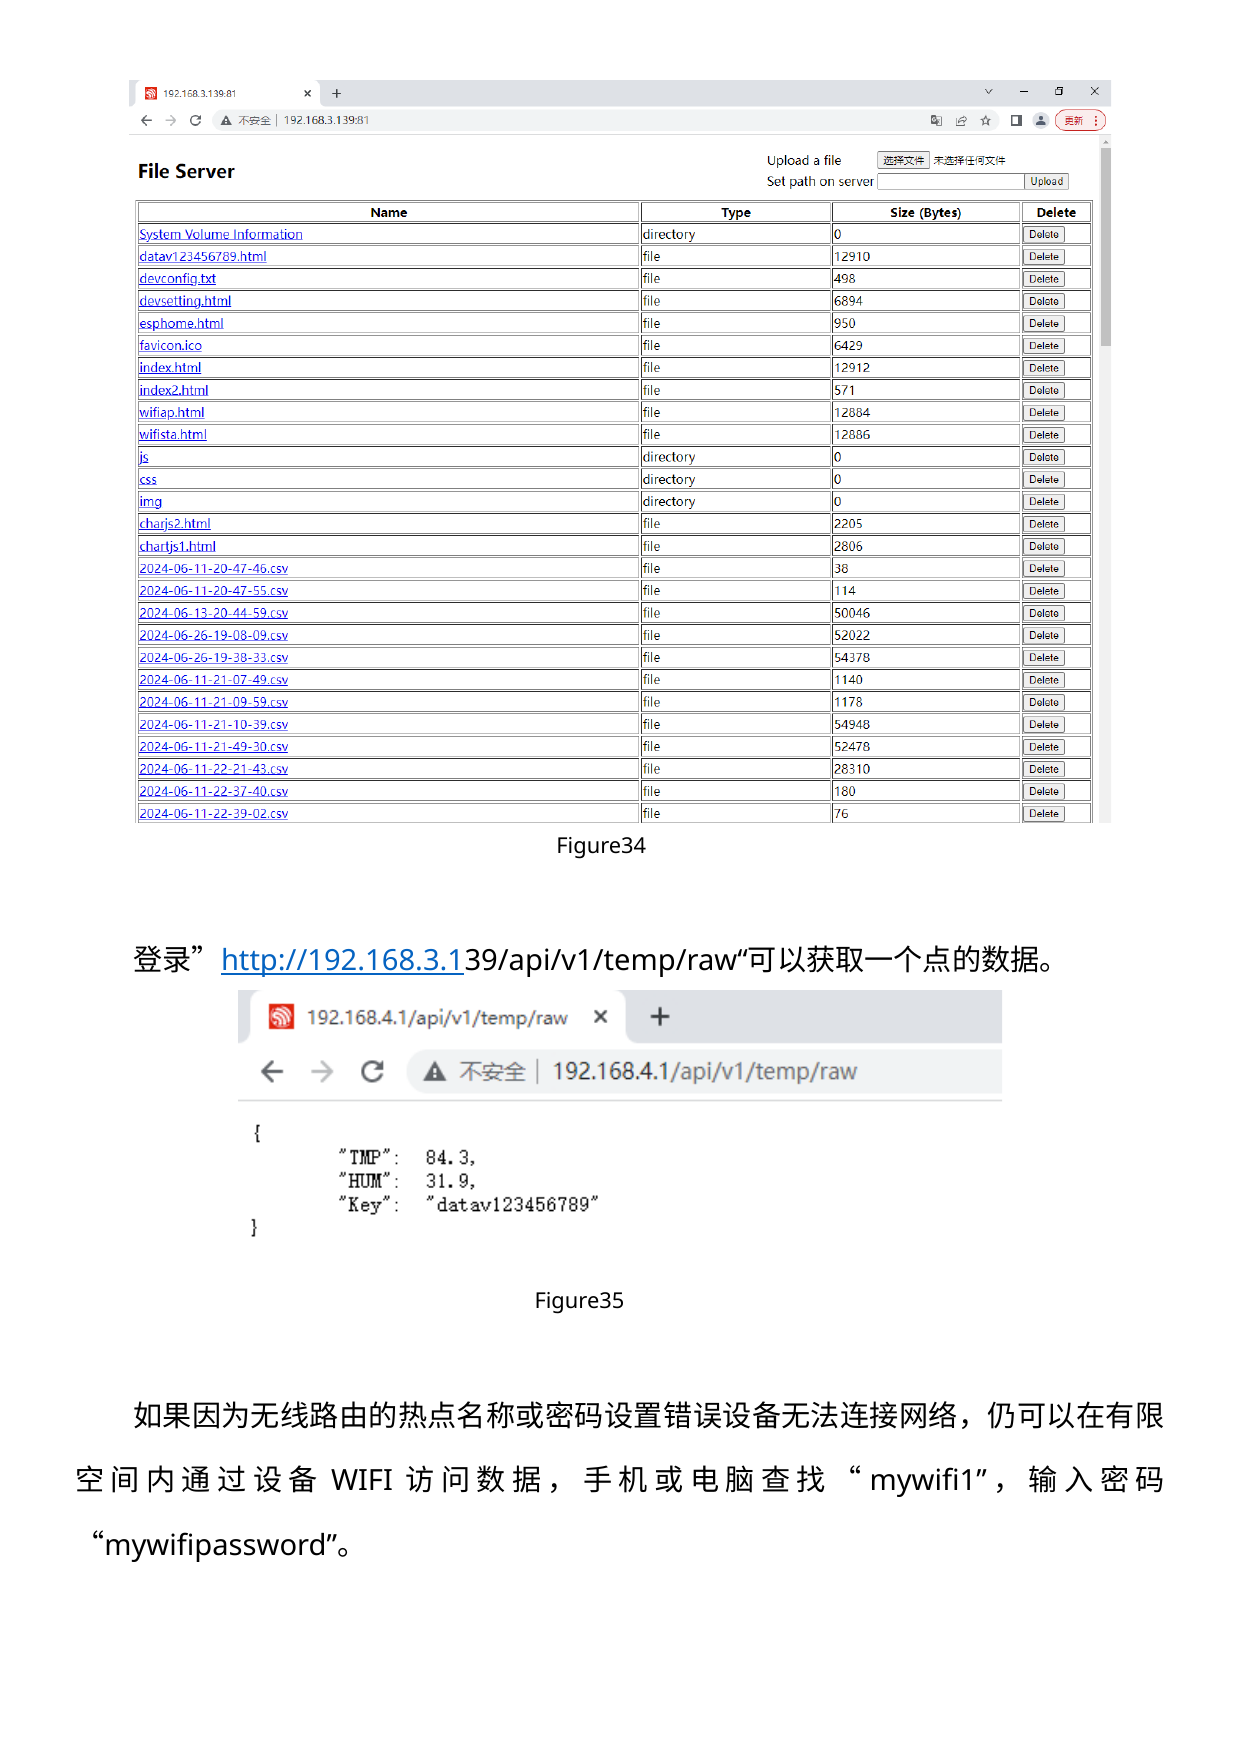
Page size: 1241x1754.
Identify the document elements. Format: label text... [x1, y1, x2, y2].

text Figure35 [75, 1283, 1165, 1316]
text 登录”http://192.168.3.139/api/v1/temp/raw“可以获取一个点的数据。 [75, 926, 1165, 991]
text 如果因为无线路由的热点名称或密码设置错误设备无法连接网络，仍可以在有限空间内通过设备WIFI访问数据，手机或电脑查找“mywifi1”，输入密码“mywifipassword”。 [75, 1381, 1165, 1576]
picture [129, 80, 1112, 823]
picture [238, 990, 1003, 1265]
text Figure34 [75, 828, 1165, 861]
